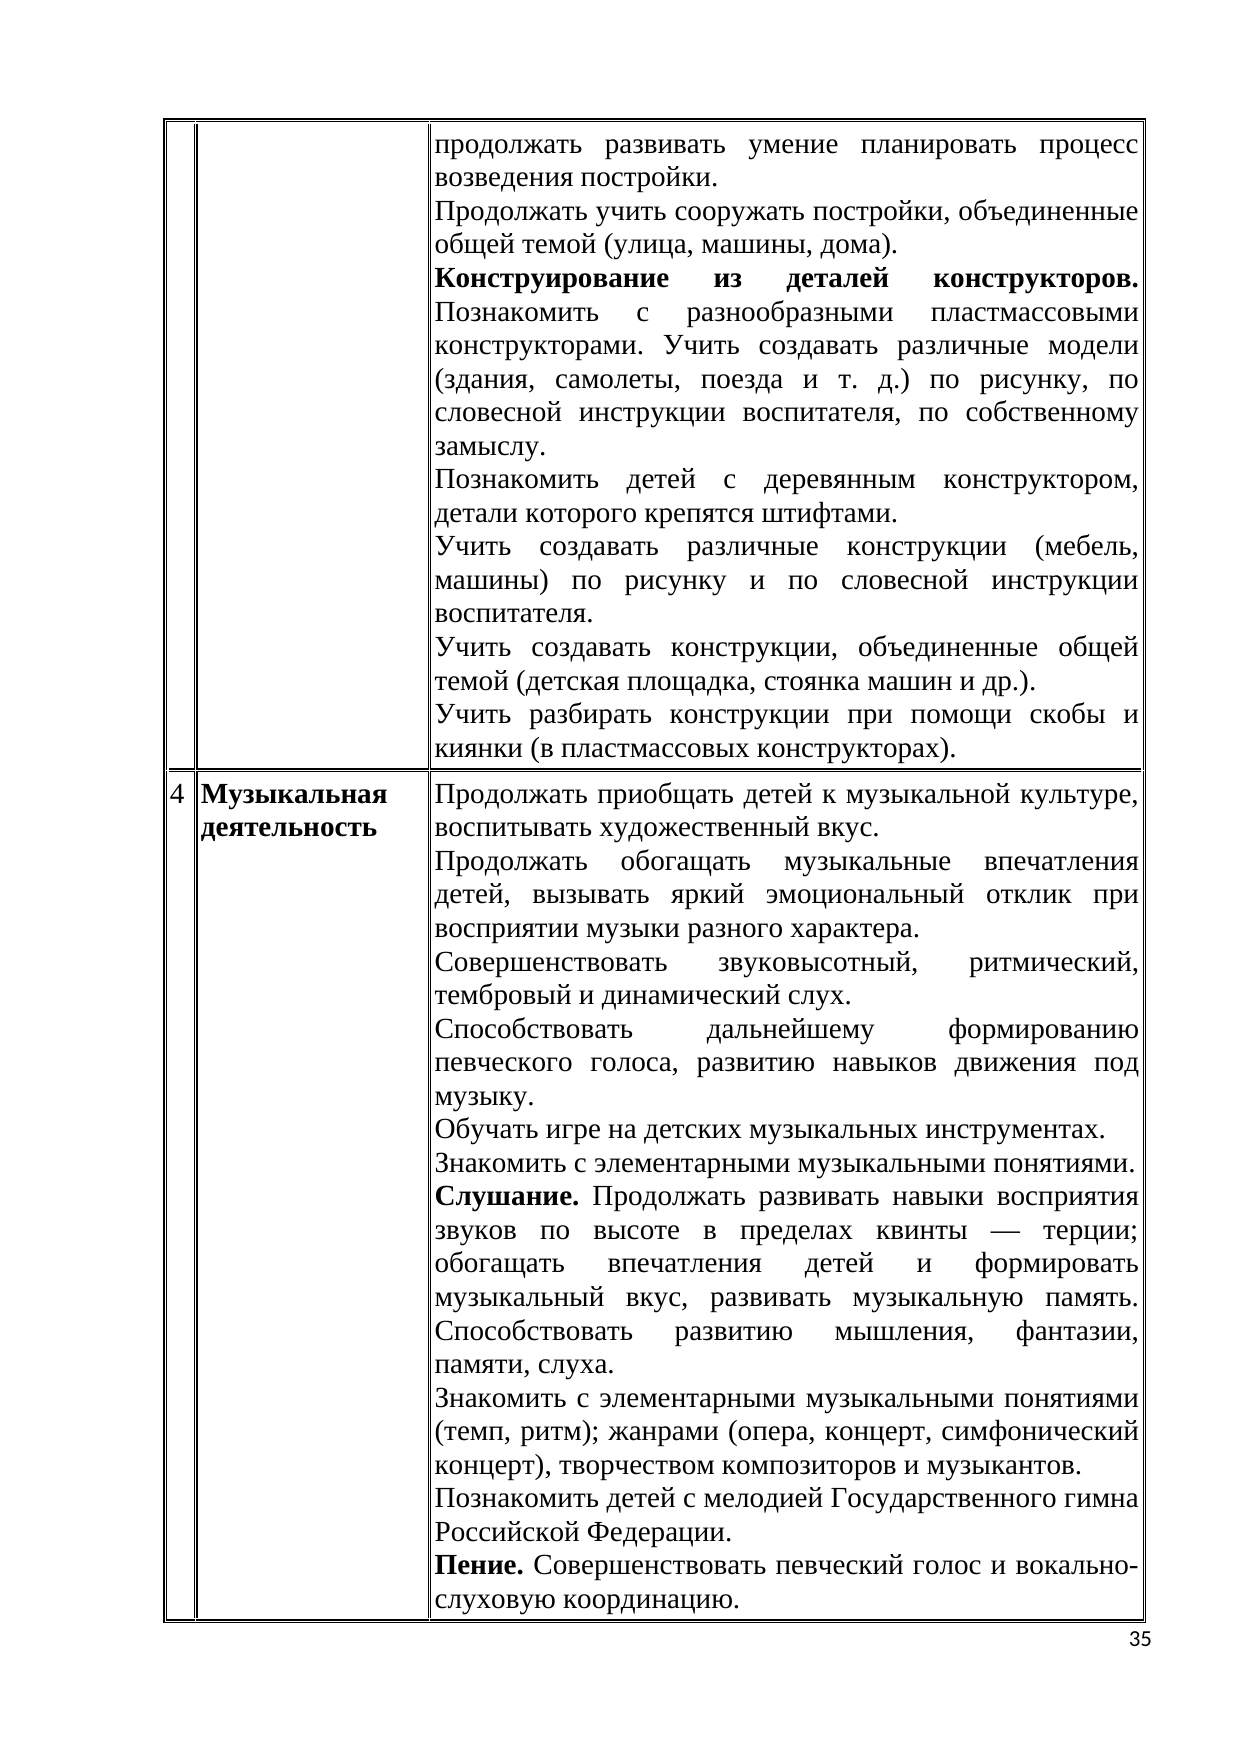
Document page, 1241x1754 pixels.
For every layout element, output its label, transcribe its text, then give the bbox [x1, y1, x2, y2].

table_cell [430, 768, 1143, 1619]
table_cell 4 [167, 768, 196, 1619]
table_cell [430, 122, 1143, 768]
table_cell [196, 122, 430, 768]
table_cell 3 [167, 120, 196, 768]
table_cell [196, 772, 430, 1619]
